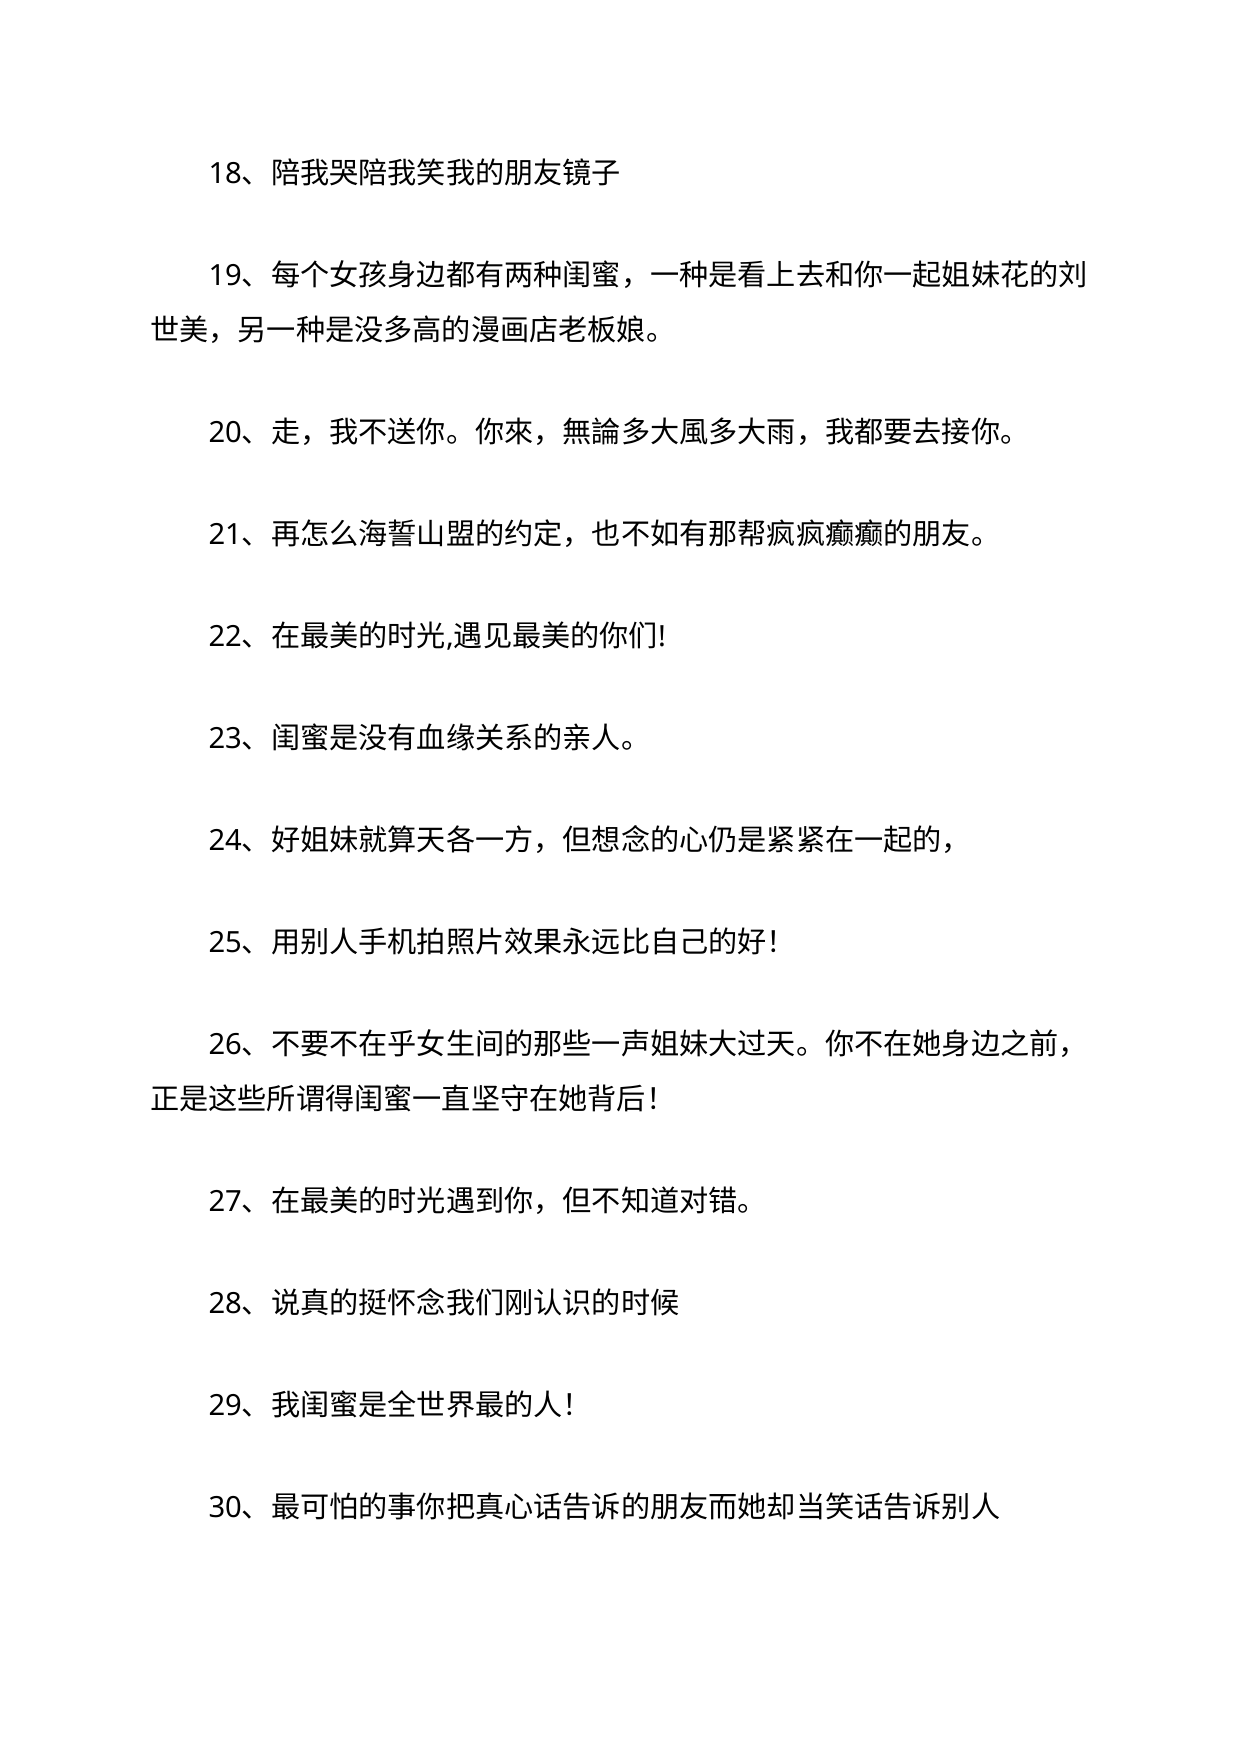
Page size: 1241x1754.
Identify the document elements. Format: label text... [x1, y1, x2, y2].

text 29、我闺蜜是全世界最的人！ [150, 1381, 1090, 1424]
text 18、陪我哭陪我笑我的朋友镜子 [150, 150, 1090, 192]
text 26、不要不在乎女生间的那些一声姐妹大过天。你不在她身边之前，正是这些所谓得闺蜜一直坚守在她背后！ [150, 1021, 1090, 1118]
text 24、好姐妹就算天各一方，但想念的心仍是紧紧在一起的， [150, 817, 1090, 859]
text 25、用别人手机拍照片效果永远比自己的好！ [150, 919, 1090, 961]
text 28、说真的挺怀念我们刚认识的时候 [150, 1279, 1090, 1322]
text 19、每个女孩身边都有两种闺蜜，一种是看上去和你一起姐妹花的刘世美，另一种是没多高的漫画店老板娘。 [150, 252, 1090, 349]
text 22、在最美的时光,遇见最美的你们! [150, 613, 1090, 655]
text 20、走，我不送你。你來，無論多大風多大雨，我都要去接你。 [150, 409, 1090, 451]
text 23、闺蜜是没有血缘关系的亲人。 [150, 715, 1090, 757]
text 30、最可怕的事你把真心话告诉的朋友而她却当笑话告诉别人 [150, 1483, 1090, 1526]
text 21、再怎么海誓山盟的约定，也不如有那帮疯疯癫癫的朋友。 [150, 511, 1090, 553]
text 27、在最美的时光遇到你，但不知道对错。 [150, 1177, 1090, 1220]
